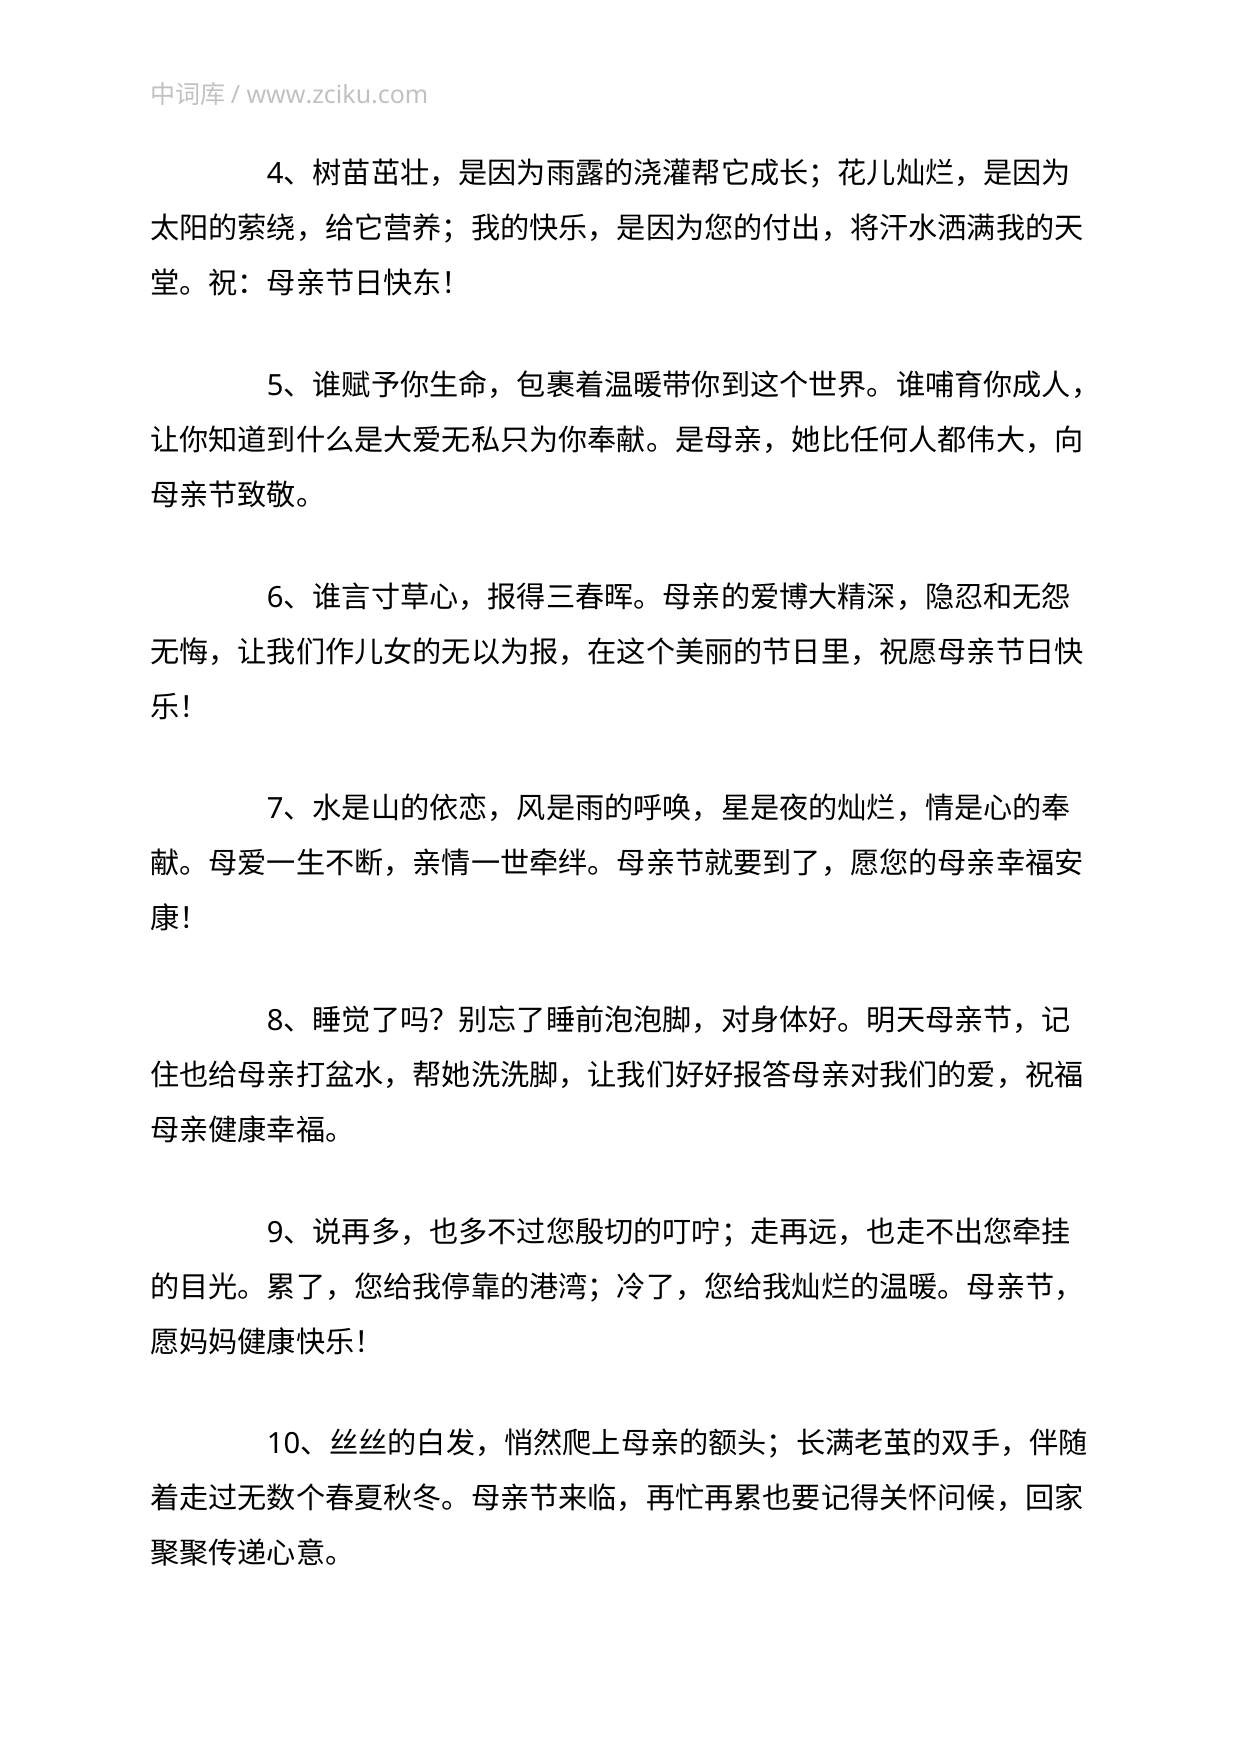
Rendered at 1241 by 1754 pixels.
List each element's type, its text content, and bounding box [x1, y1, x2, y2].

text 7、水是山的依恋，风是雨的呼唤，星是夜的灿烂，情是心的奉献。母爱一生不断，亲情一世牵绊。母亲节就要到了，愿您的母亲幸福安康！ [150, 785, 1090, 937]
text 8、睡觉了吗？别忘了睡前泡泡脚，对身体好。明天母亲节，记住也给母亲打盆水，帮她洗洗脚，让我们好好报答母亲对我们的爱，祝福母亲健康幸福。 [150, 997, 1090, 1149]
text 9、说再多，也多不过您殷切的叮咛；走再远，也走不出您牵挂的目光。累了，您给我停靠的港湾；冷了，您给我灿烂的温暖。母亲节，愿妈妈健康快乐！ [150, 1208, 1090, 1361]
text 5、谁赋予你生命，包裹着温暖带你到这个世界。谁哺育你成人，让你知道到什么是大爱无私只为你奉献。是母亲，她比任何人都伟大，向母亲节致敬。 [150, 362, 1090, 514]
text 10、丝丝的白发，悄然爬上母亲的额头；长满老茧的双手，伴随着走过无数个春夏秋冬。母亲节来临，再忙再累也要记得关怀问候，回家聚聚传递心意。 [150, 1420, 1090, 1572]
text 4、树苗茁壮，是因为雨露的浇灌帮它成长；花儿灿烂，是因为太阳的萦绕，给它营养；我的快乐，是因为您的付出，将汗水洒满我的天堂。祝：母亲节日快东！ [150, 150, 1090, 302]
text 6、谁言寸草心，报得三春晖。母亲的爱博大精深，隐忍和无怨无悔，让我们作儿女的无以为报，在这个美丽的节日里，祝愿母亲节日快乐！ [150, 573, 1090, 726]
